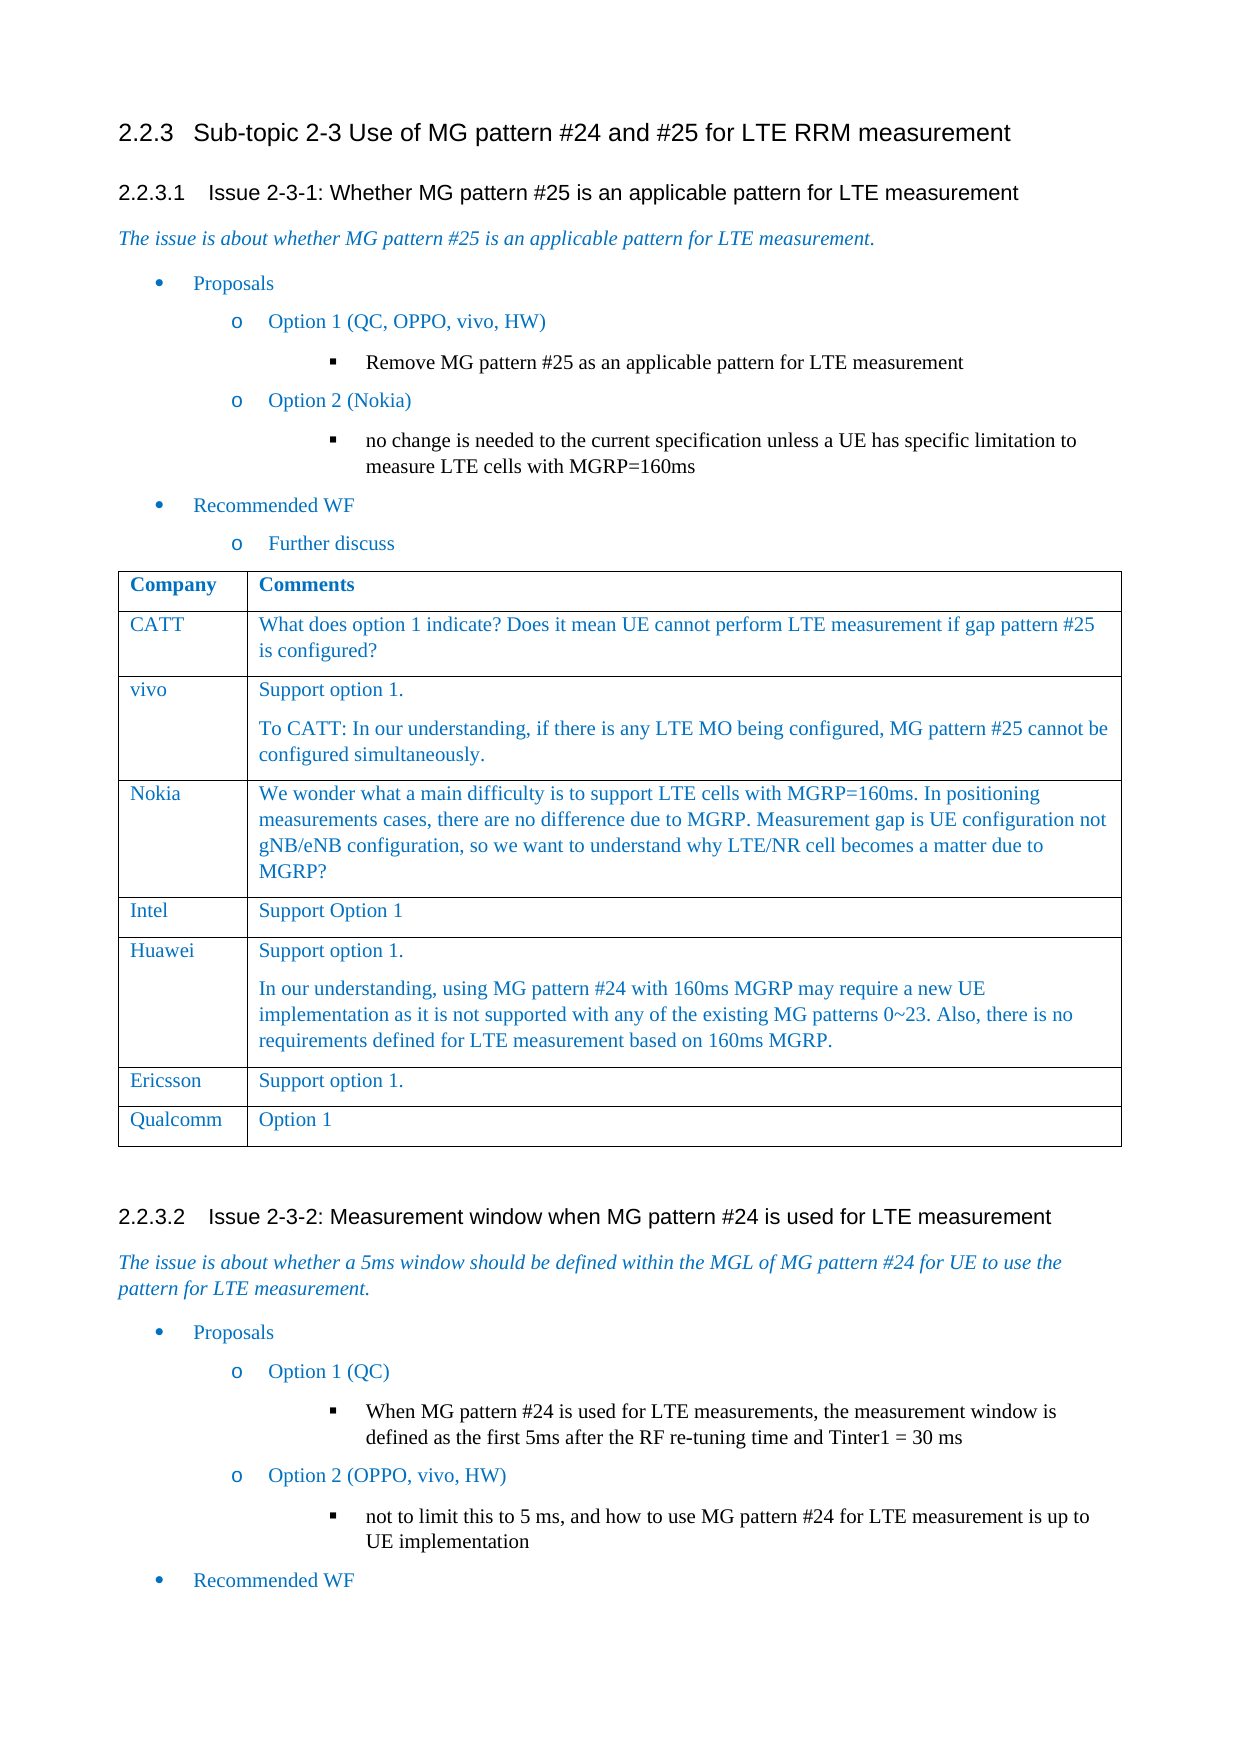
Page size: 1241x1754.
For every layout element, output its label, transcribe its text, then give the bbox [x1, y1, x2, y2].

table_cell vivo [119, 677, 247, 780]
list Recommended WF [156, 493, 1122, 517]
subtitle Sub-topic 2-3 Use of MG pattern #24 and #25 for LTE RRM measurement [118, 118, 1122, 147]
table_header Company [119, 572, 247, 611]
text The issue is about whether a 5ms window should be defined within the MGL of MG pattern #24 for UE to use the pattern for LTE measurement. [118, 1250, 1122, 1300]
list Proposals [156, 271, 1122, 295]
table_cell Support Option 1 [248, 898, 1121, 937]
table_cell What does option 1 indicate? Does it mean UE cannot perform LTE measurement if gap pattern #25 is configured? [248, 612, 1121, 676]
table_cell Nokia [119, 781, 247, 897]
table_cell CATT [119, 612, 247, 676]
list Option 1 (QC, OPPO, vivo, HW) [231, 309, 1122, 335]
text The issue is about whether MG pattern #25 is an applicable pattern for LTE measurement. [118, 226, 1122, 250]
table_cell We wonder what a main difficulty is to support LTE cells with MGRP=160ms. In positioning measurements cases, there are no difference due to MGRP. Measurement gap is UE configuration not gNB/eNB configuration, so we want to understand why LTE/NR cell becomes a matter due to MGRP? [248, 781, 1121, 897]
list When MG pattern #24 is used for LTE measurements, the measurement window is defined as the first 5ms after the RF re-tuning time and Tinter1 = 30 ms [328, 1399, 1122, 1449]
list Proposals [156, 1320, 1122, 1344]
table_cell Support option 1. To CATT: In our understanding, if there is any LTE MO being configured, MG pattern #25 cannot be configured simultaneously. [248, 677, 1121, 780]
list Option 2 (Nokia) [231, 388, 1122, 414]
list Option 2 (OPPO, vivo, HW) [231, 1463, 1122, 1489]
table_cell Intel [119, 898, 247, 937]
list no change is needed to the current specification unless a UE has specific limitation to measure LTE cells with MGRP=160ms [328, 428, 1122, 478]
list not to limit this to 5 ms, and how to use MG pattern #24 for LTE measurement is up to UE implementation [328, 1503, 1122, 1553]
table_cell Qualcomm [119, 1107, 247, 1146]
list Remove MG pattern #25 as an applicable pattern for LTE measurement [328, 349, 1122, 374]
table_header Comments [248, 572, 1121, 611]
table_cell Support option 1. In our understanding, using MG pattern #24 with 160ms MGRP may require a new UE implementation as it is not supported with any of the existing MG patterns 0~23. Also, there is no requirements defined for LTE measurement based on 160ms MGRP. [248, 938, 1121, 1067]
subtitle Issue 2-3-2: Measurement window when MG pattern #24 is used for LTE measurement [118, 1204, 1122, 1229]
table_cell Huawei [119, 938, 247, 1067]
list Recommended WF [156, 1568, 1122, 1592]
list Option 1 (QC) [231, 1359, 1122, 1384]
table_cell Option 1 [248, 1107, 1121, 1146]
list Further discuss [231, 531, 1122, 557]
table_cell Ericsson [119, 1068, 247, 1106]
table_cell Support option 1. [248, 1068, 1121, 1106]
subtitle Issue 2-3-1: Whether MG pattern #25 is an applicable pattern for LTE measurement [118, 180, 1122, 206]
